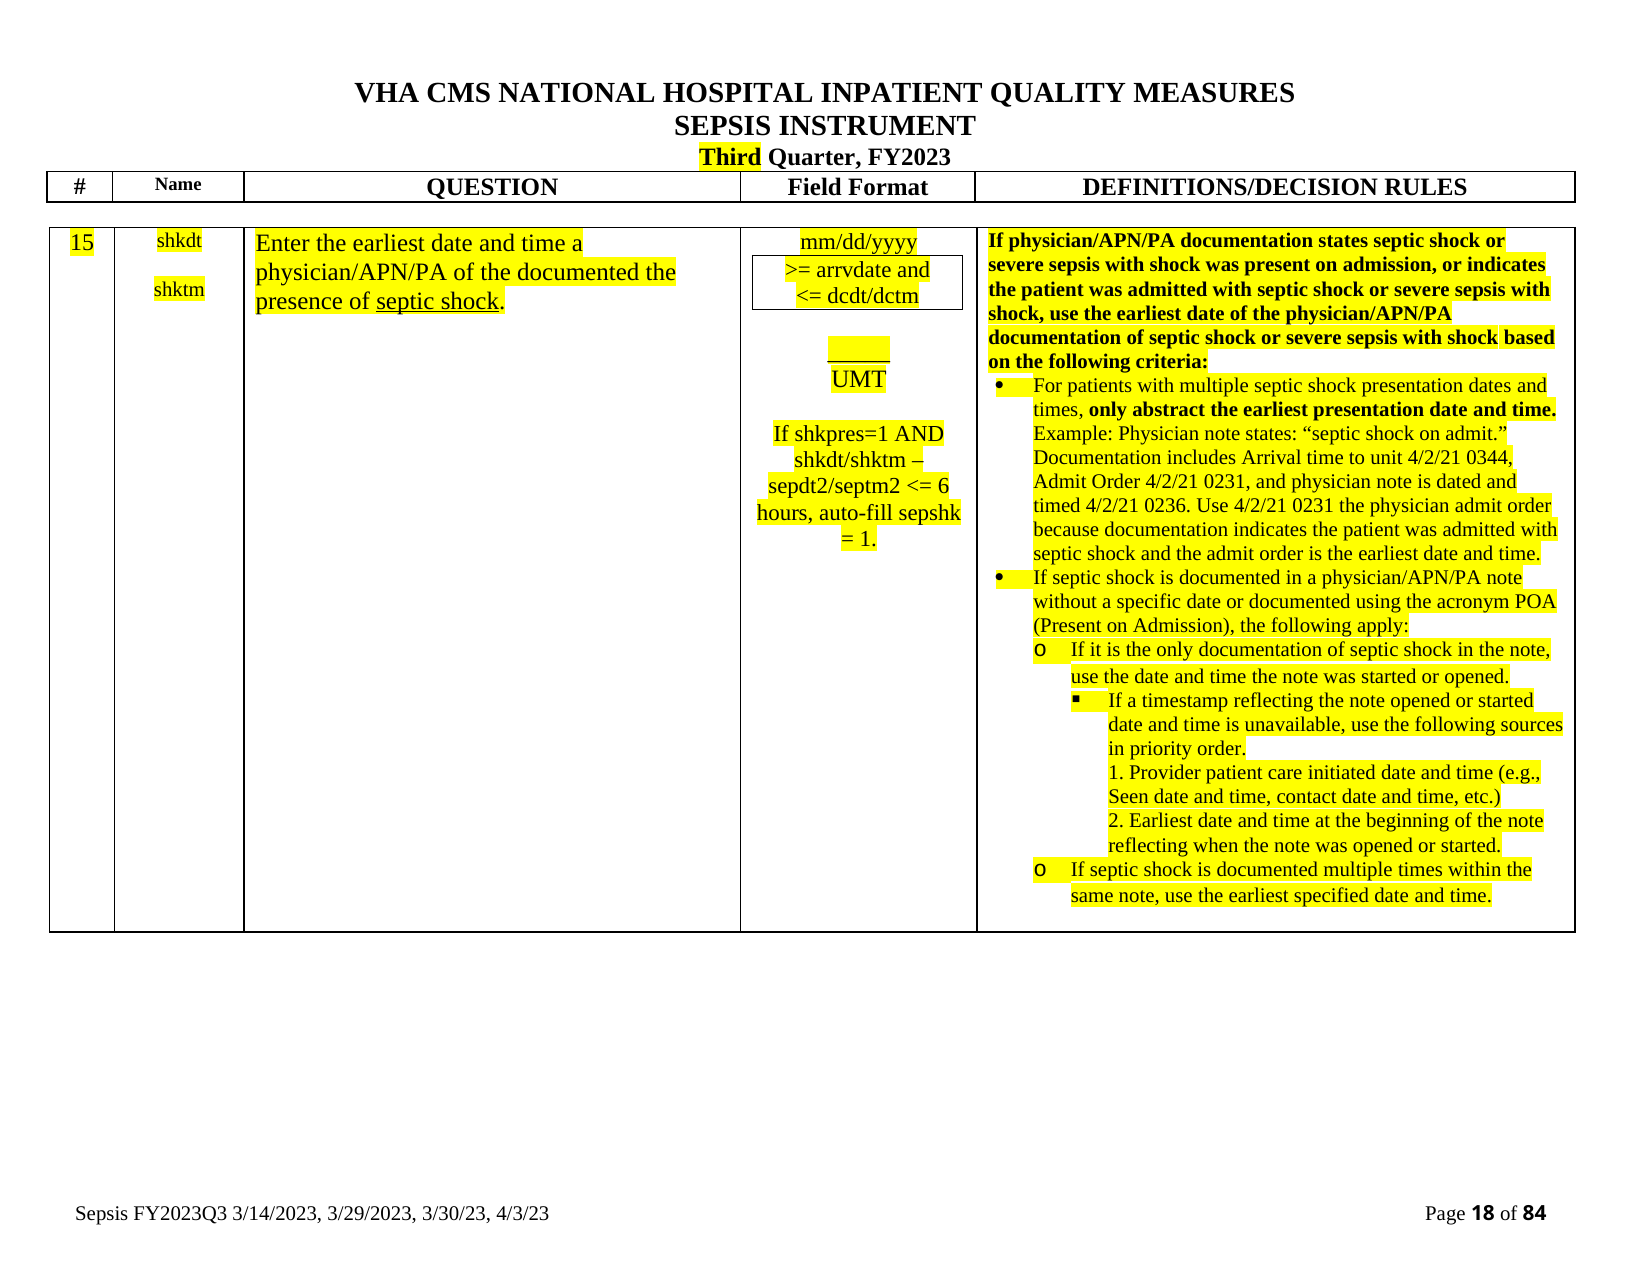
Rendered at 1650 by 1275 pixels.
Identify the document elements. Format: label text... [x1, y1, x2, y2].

table_cell shkdt shktm [115, 228, 243, 931]
table_cell mm/dd/yyyy _____ UMT If shkpres=1 AND shkdt/shktm – sepdt2/septm2 <= 6 hours, auto-fill sepshk = 1. [741, 228, 976, 931]
table_cell 15 [50, 228, 114, 931]
table_cell Enter the earliest date and time a physician/APN/PA of the documented the presence of septic shock. [245, 228, 740, 931]
table_cell If physician/APN/PA documentation states septic shock or severe sepsis with shock was present on admission, or indicates the patient was admitted with septic shock or severe sepsis with shock, use the earliest date of the physician/APN/PA documentation of septic shock or severe sepsis with shock based on the following criteria: For patients with multiple septic shock presentation dates and times, only abstract the earliest presentation date and time. Example: Physician note states: “septic shock on admit.” Documentation includes Arrival time to unit 4/2/21 0344, Admit Order 4/2/21 0231, and physician note is dated and timed 4/2/21 0236. Use 4/2/21 0231 the physician admit order because documentation indicates the patient was admitted with septic shock and the admit order is the earliest date and time. If septic shock is documented in a physician/APN/PA note without a specific date or documented using the acronym POA (Present on Admission), the following apply: If it is the only documentation of septic shock in the note, use the date and time the note was started or opened. If a timestamp reflecting the note opened or started date and time is unavailable, use the following sources in priority order. 1. Provider patient care initiated date and time (e.g., Seen date and time, contact date and time, etc.) 2. Earliest date and time at the beginning of the note reflecting when the note was opened or started. If septic shock is documented multiple times within the same note, use the earliest specified date and time. [978, 228, 1574, 931]
